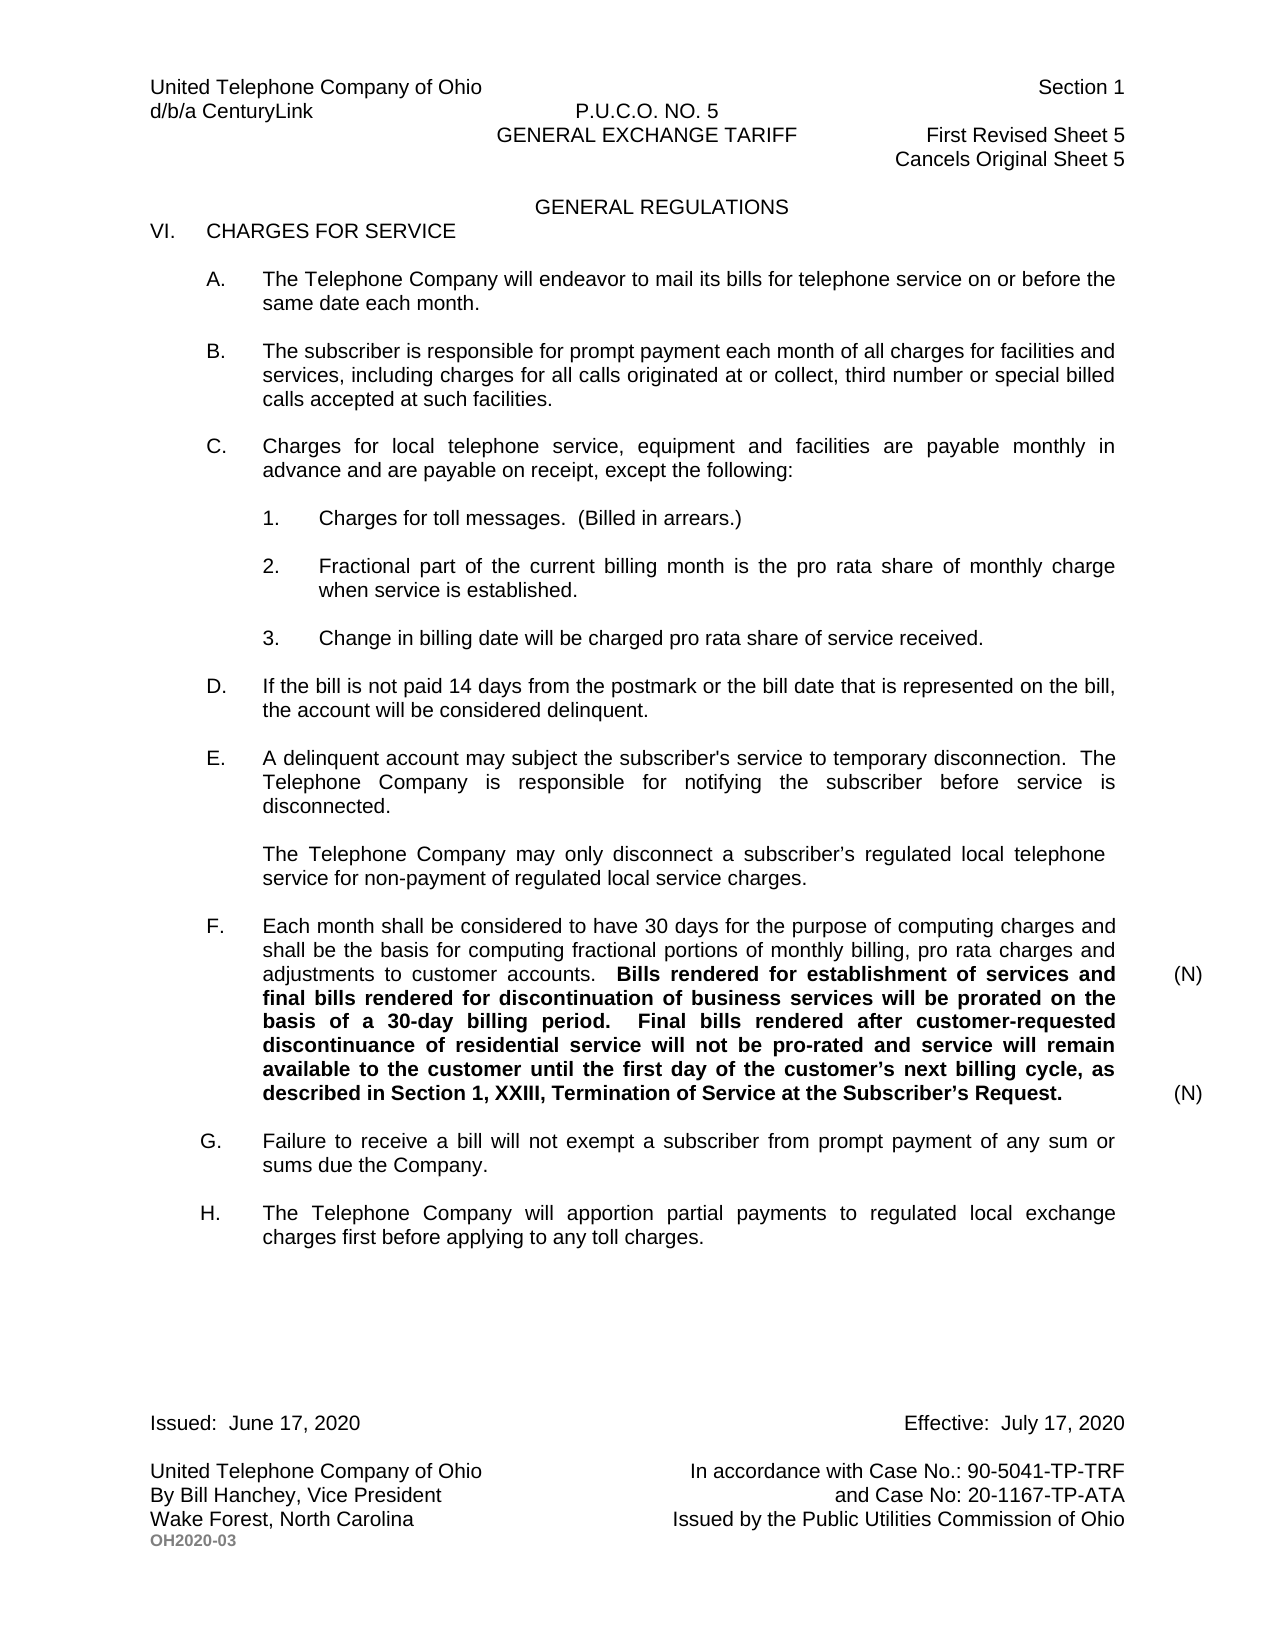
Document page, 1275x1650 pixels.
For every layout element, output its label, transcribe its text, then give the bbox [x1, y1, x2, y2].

table_header (N) (N) [1128, 195, 1248, 1387]
text Wake Forest, North Carolina Issued by the Public Utilities Commission of Ohio [150, 1507, 1153, 1531]
text OH2020-03 [150, 1531, 1125, 1550]
text United Telephone Company of Ohio In accordance with Case No.: 90-5041-TP-TRF [150, 1459, 1153, 1483]
text Issued: June 17, 2020 Effective: July 17, 2020 [150, 1411, 1153, 1435]
table_header GENERAL REGULATIONS VI. CHARGES FOR SERVICE A. The Telephone Company will endeavor to mail its bills for telephone service on or before the same date each month. B. The subscriber is responsible for prompt payment each month of all charges for facilities and services, including charges for all calls originated at or collect, third number or special billed calls accepted at such facilities. C. Charges for local telephone service, equipment and facilities are payable monthly in advance and are payable on receipt, except the following: 1. Charges for toll messages. (Billed in arrears.) 2. Fractional part of the current billing month is the pro rata share of monthly charge when service is established. 3. Change in billing date will be charged pro rata share of service received. D. If the bill is not paid 14 days from the postmark or the bill date that is represented on the bill, the account will be considered delinquent. E. A delinquent account may subject the subscriber's service to temporary disconnection. The Telephone Company is responsible for notifying the subscriber before service is disconnected. The Telephone Company may only disconnect a subscriber’s regulated local telephone service for non-payment of regulated local service charges. F. Each month shall be considered to have 30 days for the purpose of computing charges and shall be the basis for computing fractional portions of monthly billing, pro rata charges and adjustments to customer accounts. Bills rendered for establishment of services and final bills rendered for discontinuation of business services will be prorated on the basis of a 30-day billing period. Final bills rendered after customer-requested discontinuance of residential service will not be pro-rated and service will remain available to the customer until the first day of the customer’s next billing cycle, as described in Section 1, XXIII, Termination of Service at the Subscriber’s Request. G. Failure to receive a bill will not exempt a subscriber from prompt payment of any sum or sums due the Company. H. The Telephone Company will apportion partial payments to regulated local exchange charges first before applying to any toll charges. [139, 195, 1128, 1387]
text By Bill Hanchey, Vice President and Case No: 20-1167-TP-ATA [150, 1483, 1153, 1507]
text d/b/a CenturyLink P.U.C.O. NO. 5 [150, 99, 1125, 123]
text GENERAL EXCHANGE TARIFF First Revised Sheet 5 [150, 123, 1125, 147]
text United Telephone Company of Ohio Section 1 [150, 75, 1125, 99]
text Cancels Original Sheet 5 [150, 147, 1125, 171]
